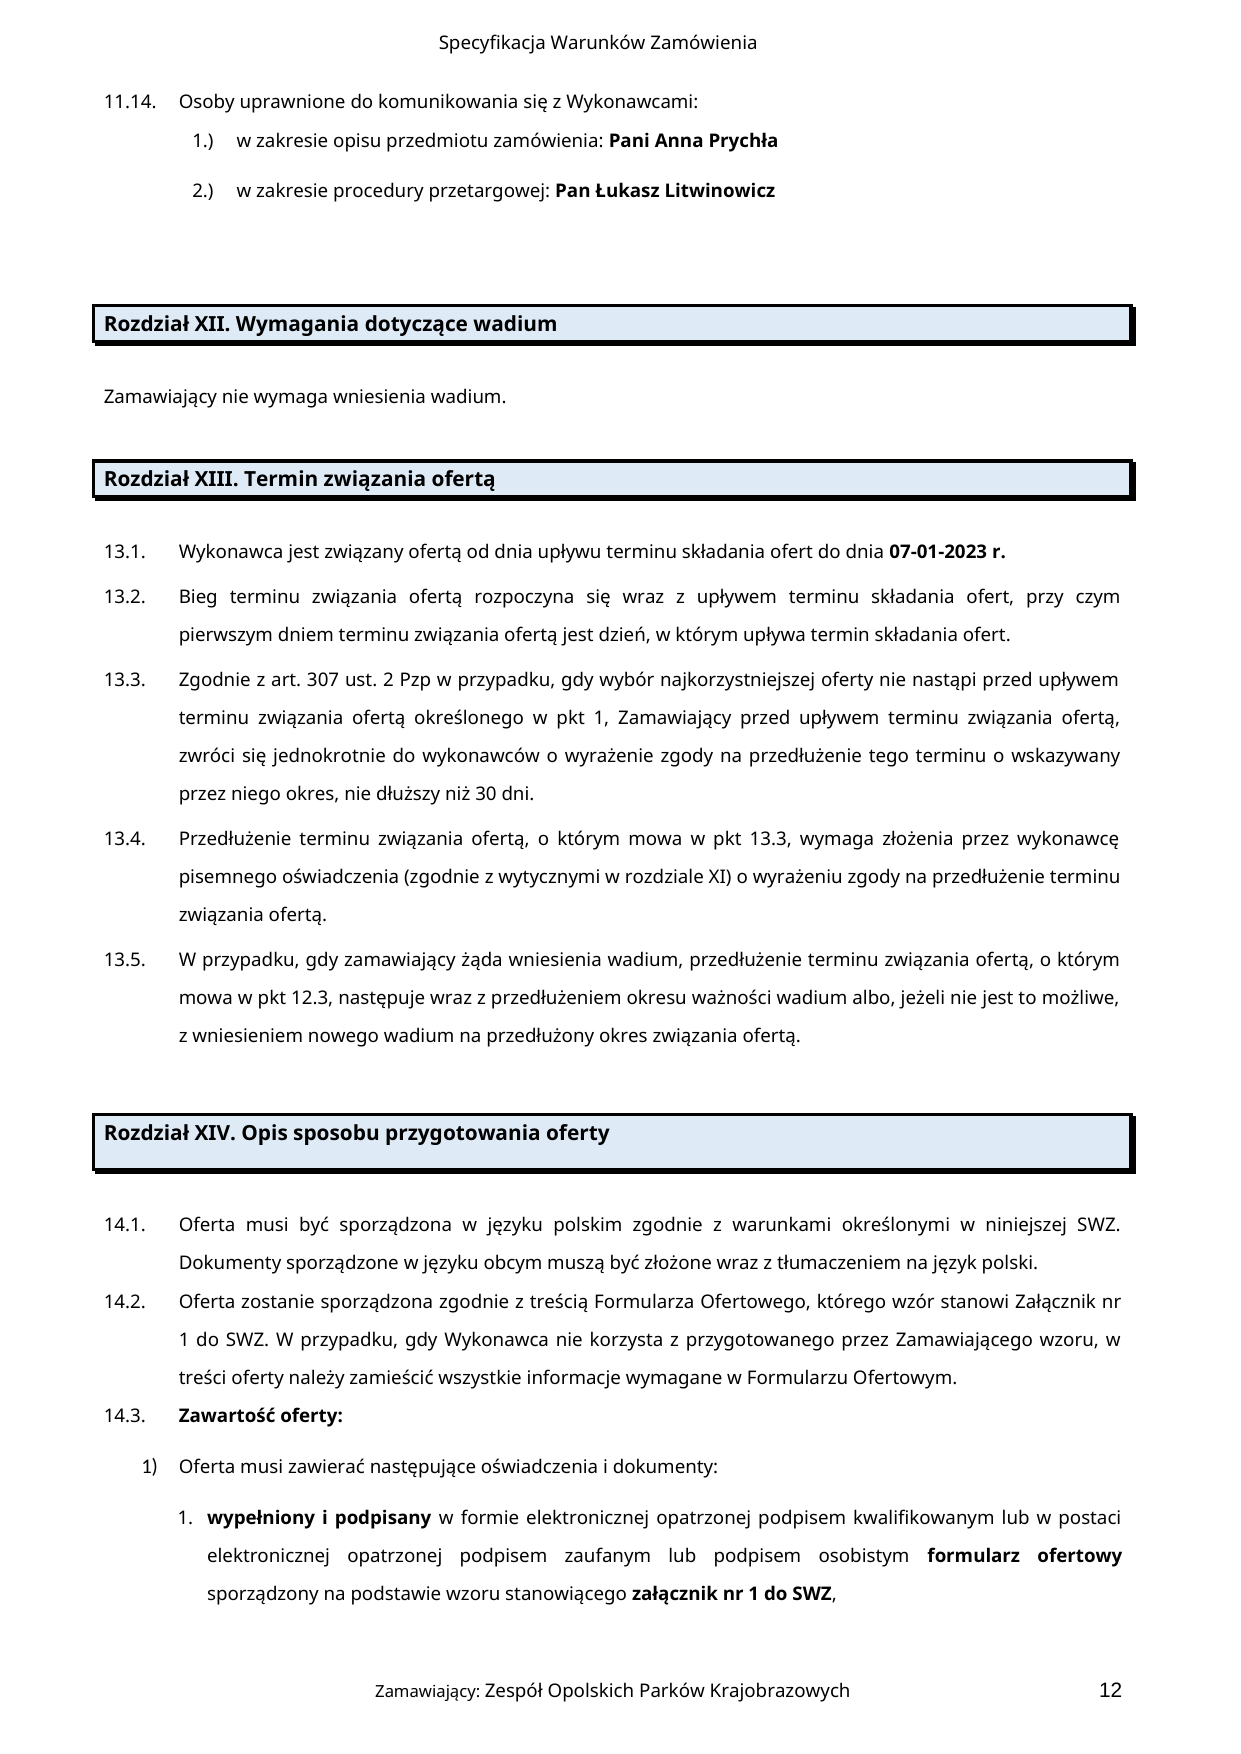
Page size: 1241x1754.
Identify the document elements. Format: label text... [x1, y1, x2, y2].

list Oferta musi być sporządzona w języku polskim zgodnie z warunkami określonymi w niniejszej SWZ. Dokumenty sporządzone w języku obcym muszą być złożone wraz z tłumaczeniem na język polski. [103, 1211, 1122, 1275]
list Oferta musi zawierać następujące oświadczenia i dokumenty: [141, 1453, 1122, 1479]
list Zgodnie z art. 307 ust. 2 Pzp w przypadku, gdy wybór najkorzystniejszej oferty nie nastąpi przed upływem terminu związania ofertą określonego w pkt 1, Zamawiający przed upływem terminu związania ofertą, zwróci się jednokrotnie do wykonawców o wyrażenie zgody na przedłużenie tego terminu o wskazywany przez niego okres, nie dłuższy niż 30 dni. [103, 666, 1121, 806]
list Zawartość oferty: [103, 1403, 1122, 1428]
list Bieg terminu związania ofertą rozpoczyna się wraz z upływem terminu składania ofert, przy czym pierwszym dniem terminu związania ofertą jest dzień, w którym upływa termin składania ofert. [103, 583, 1121, 647]
text Zamawiający nie wymaga wniesienia wadium. [103, 383, 1122, 409]
list Osoby uprawnione do komunikowania się z Wykonawcami: [103, 89, 1122, 114]
list Przedłużenie terminu związania ofertą, o którym mowa w pkt 13.3, wymaga złożenia przez wykonawcę pisemnego oświadczenia (zgodnie z wytycznymi w rozdziale XI) o wyrażeniu zgody na przedłużenie terminu związania ofertą. [103, 825, 1121, 927]
list w zakresie opisu przedmiotu zamówienia: Pani Anna Prychła [192, 127, 1240, 152]
list W przypadku, gdy zamawiający żąda wniesienia wadium, przedłużenie terminu związania ofertą, o którym mowa w pkt 12.3, następuje wraz z przedłużeniem okresu ważności wadium albo, jeżeli nie jest to możliwe, z wniesieniem nowego wadium na przedłużony okres związania ofertą. [103, 946, 1121, 1048]
text Rozdział XII. Wymagania dotyczące wadium [95, 307, 1129, 340]
list wypełniony i podpisany w formie elektronicznej opatrzonej podpisem kwalifikowanym lub w postaci elektronicznej opatrzonej podpisem zaufanym lub podpisem osobistym formularz ofertowy sporządzony na podstawie wzoru stanowiącego załącznik nr 1 do SWZ, [177, 1504, 1122, 1606]
text Rozdział XIV. Opis sposobu przygotowania oferty [95, 1116, 1129, 1168]
list Oferta zostanie sporządzona zgodnie z treścią Formularza Ofertowego, którego wzór stanowi Załącznik nr 1 do SWZ. W przypadku, gdy Wykonawca nie korzysta z przygotowanego przez Zamawiającego wzoru, w treści oferty należy zamieścić wszystkie informacje wymagane w Formularzu Ofertowym. [103, 1288, 1122, 1390]
text Rozdział XIII. Termin związania ofertą [95, 463, 1129, 495]
list w zakresie procedury przetargowej: Pan Łukasz Litwinowicz [192, 178, 1240, 203]
list Wykonawca jest związany ofertą od dnia upływu terminu składania ofert do dnia 07-01-2023 r. [103, 539, 1121, 564]
